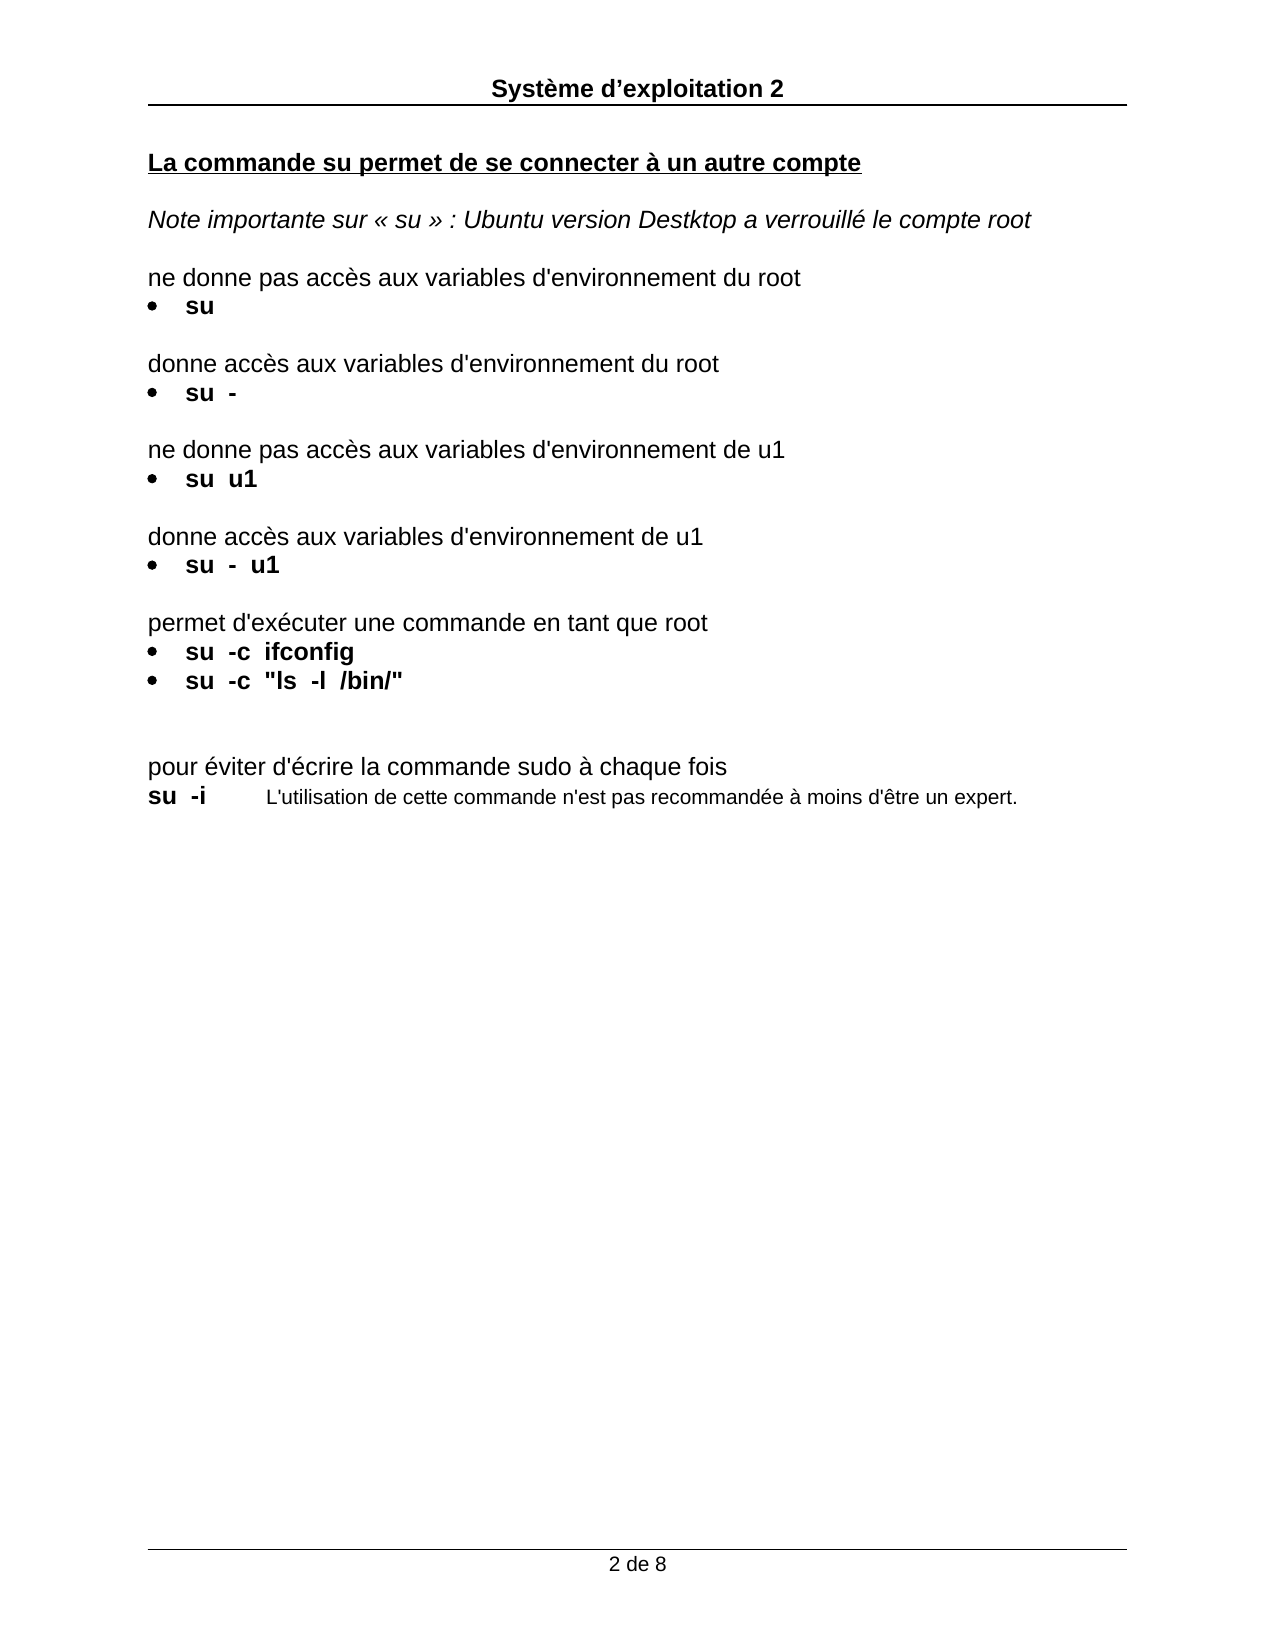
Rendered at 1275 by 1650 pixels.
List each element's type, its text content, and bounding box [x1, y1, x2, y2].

text su -i L'utilisation de cette commande n'est pas recommandée à moins d'être un expert. [148, 781, 1127, 809]
list su -c ifconfig [148, 637, 1127, 666]
text pour éviter d'écrire la commande sudo à chaque fois [148, 752, 1127, 781]
text ne donne pas accès aux variables d'environnement de u1 [148, 435, 1127, 464]
list su - [148, 378, 1127, 407]
text Note importante sur « su » : Ubuntu version Destktop a verrouillé le compte root [148, 205, 1127, 234]
text donne accès aux variables d'environnement du root [148, 349, 1127, 378]
text donne accès aux variables d'environnement de u1 [148, 522, 1127, 550]
list su [148, 291, 1127, 320]
list su - u1 [148, 550, 1127, 579]
list su u1 [148, 464, 1127, 493]
text La commande su permet de se connecter à un autre compte [148, 148, 1127, 176]
text ne donne pas accès aux variables d'environnement du root [148, 263, 1127, 291]
text permet d'exécuter une commande en tant que root [148, 608, 1127, 637]
list su -c "ls -l /bin/" [148, 666, 1127, 694]
